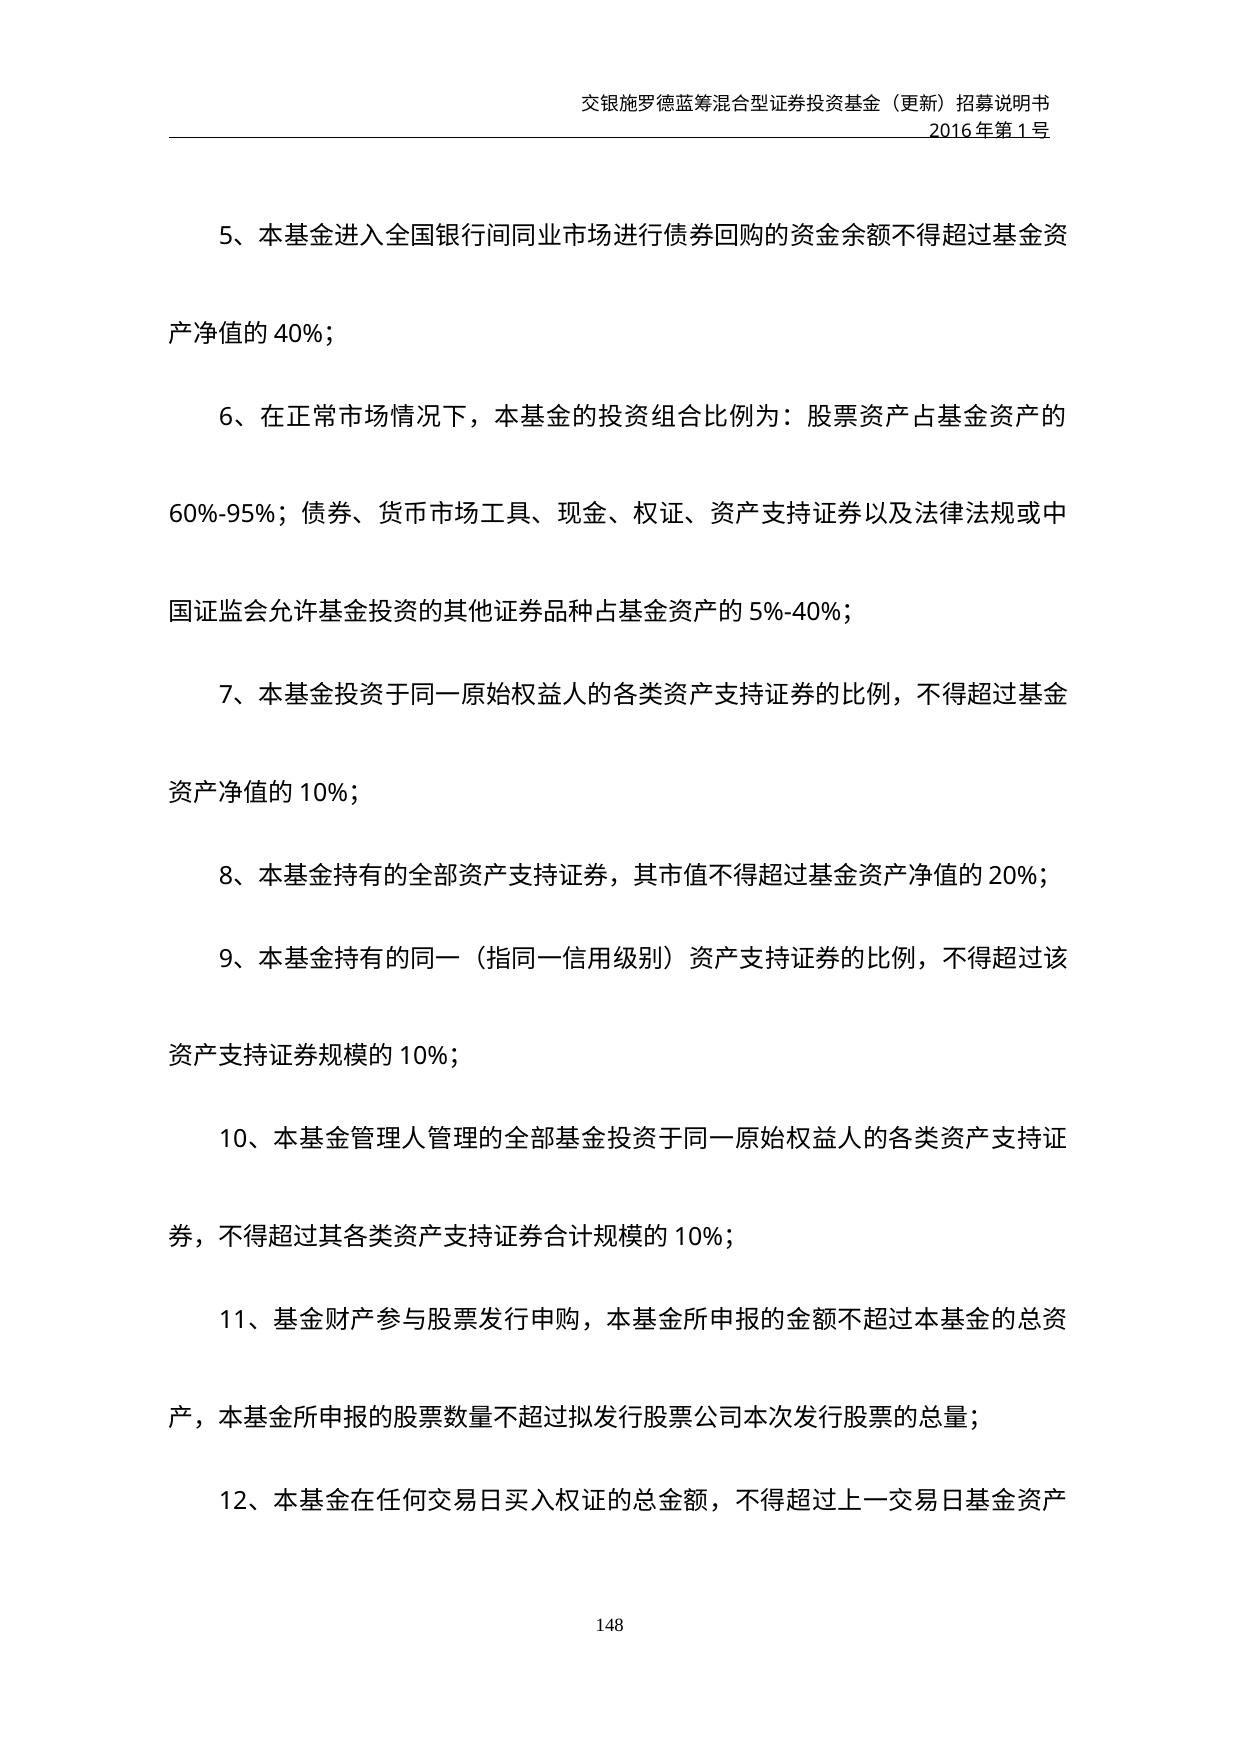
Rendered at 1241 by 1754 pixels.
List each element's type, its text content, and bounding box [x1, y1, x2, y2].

text 8、本基金持有的全部资产支持证券，其市值不得超过基金资产净值的20%； [169, 841, 1068, 906]
text 11、基金财产参与股票发行申购，本基金所申报的金额不超过本基金的总资产，本基金所申报的股票数量不超过拟发行股票公司本次发行股票的总量； [169, 1285, 1068, 1448]
text 9、本基金持有的同一（指同一信用级别）资产支持证券的比例，不得超过该资产支持证券规模的10%； [169, 924, 1068, 1086]
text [169, 1466, 1068, 1531]
text 5、本基金进入全国银行间同业市场进行债券回购的资金余额不得超过基金资产净值的40%； [169, 201, 1068, 364]
text 7、本基金投资于同一原始权益人的各类资产支持证券的比例，不得超过基金资产净值的10%； [169, 660, 1068, 823]
text 10、本基金管理人管理的全部基金投资于同一原始权益人的各类资产支持证券，不得超过其各类资产支持证券合计规模的10%； [169, 1104, 1068, 1267]
text 6、在正常市场情况下，本基金的投资组合比例为：股票资产占基金资产的60%-95%；债券、货币市场工具、现金、权证、资产支持证券以及法律法规或中国证监会允许基金投资的其他证券品种占基金资产的5%-40%； [169, 382, 1068, 642]
